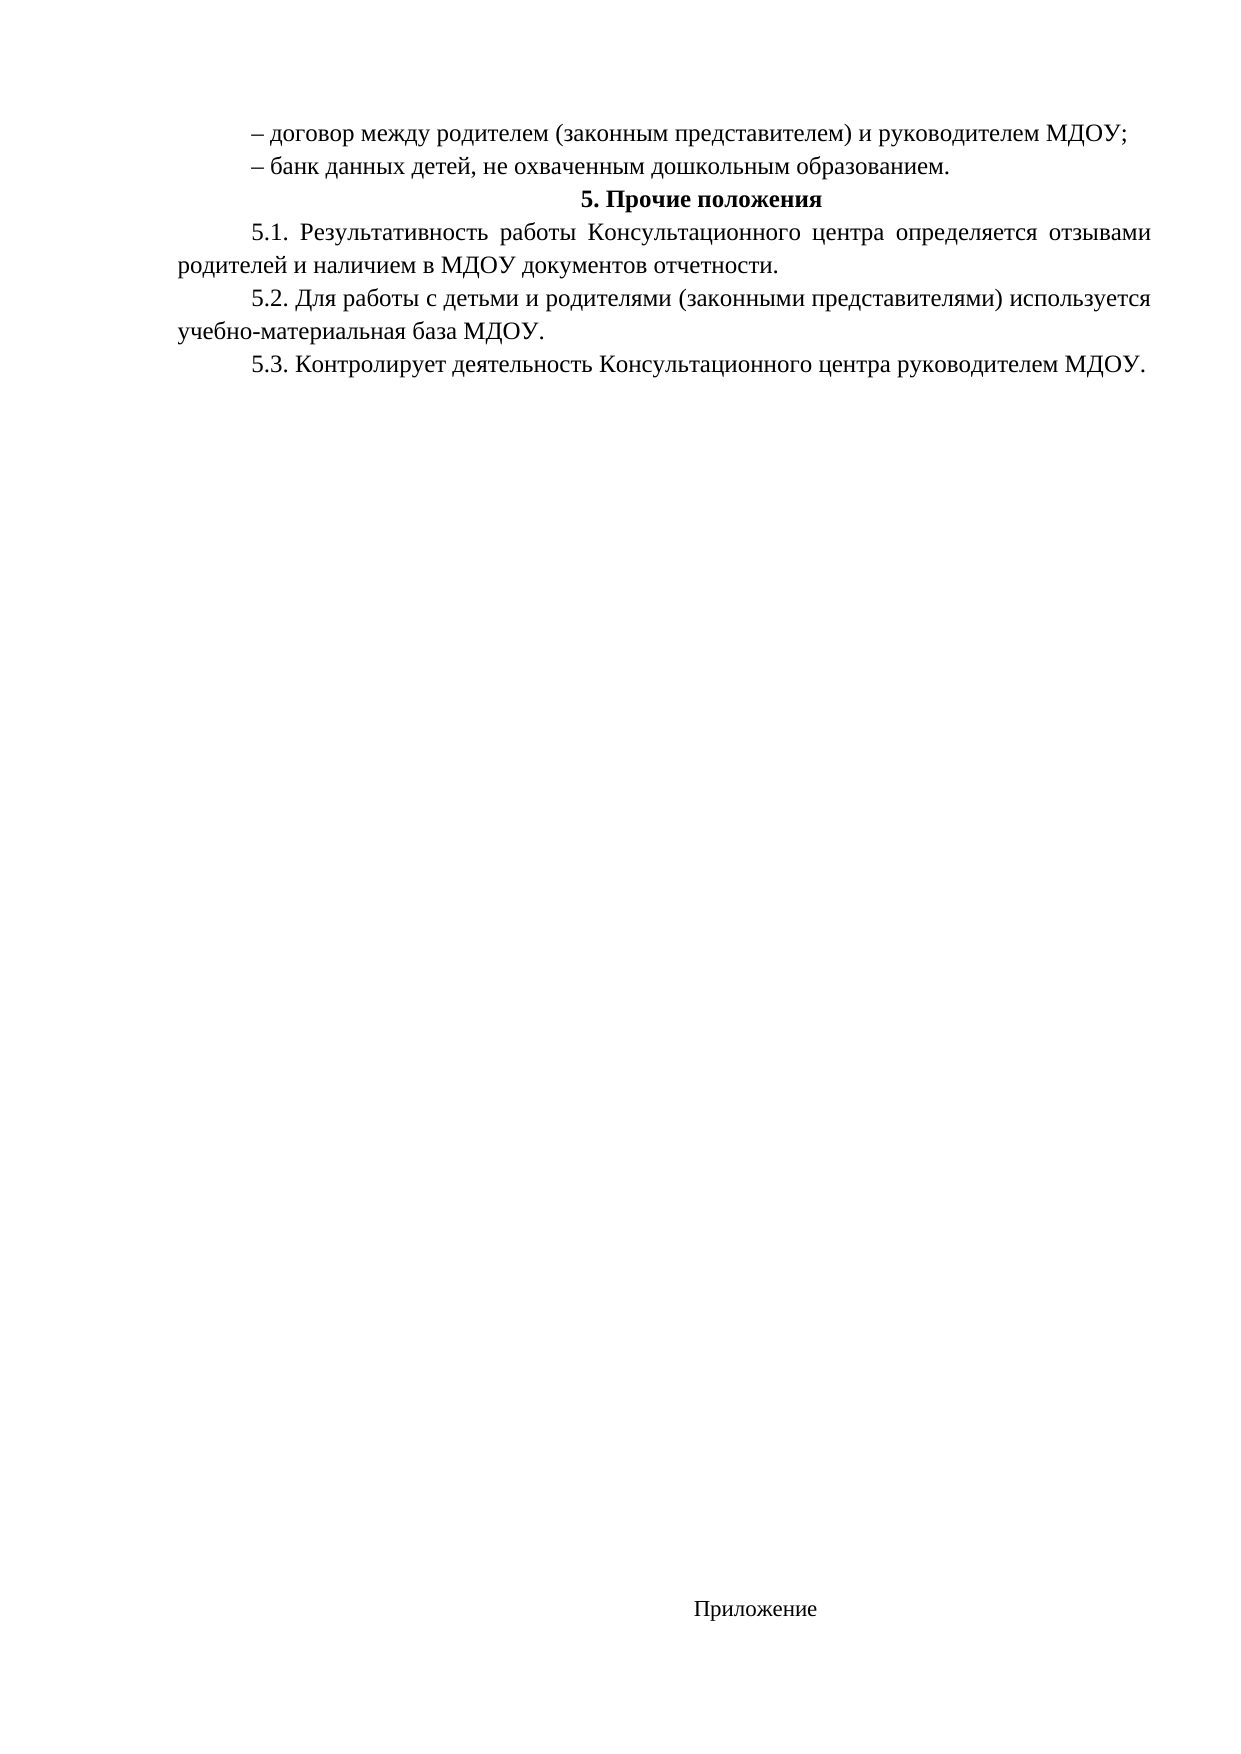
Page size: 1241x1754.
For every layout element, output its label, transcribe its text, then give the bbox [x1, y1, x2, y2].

list 5. Прочие положения [177, 184, 1152, 213]
list Приложение [620, 1595, 1152, 1622]
list – банк данных детей, не охваченным дошкольным образованием. [177, 151, 1152, 180]
list – договор между родителем (законным представителем) и руководителем МДОУ; [177, 118, 1152, 147]
list 5.1. Результативность работы Консультационного центра определяется отзывами родителей и наличием в МДОУ документов отчетности. [177, 217, 1152, 279]
list 5.2. Для работы с детьми и родителями (законными представителями) используется учебно-материальная база МДОУ. [177, 283, 1152, 345]
list 5.3. Контролирует деятельность Консультационного центра руководителем МДОУ. [177, 349, 1152, 378]
